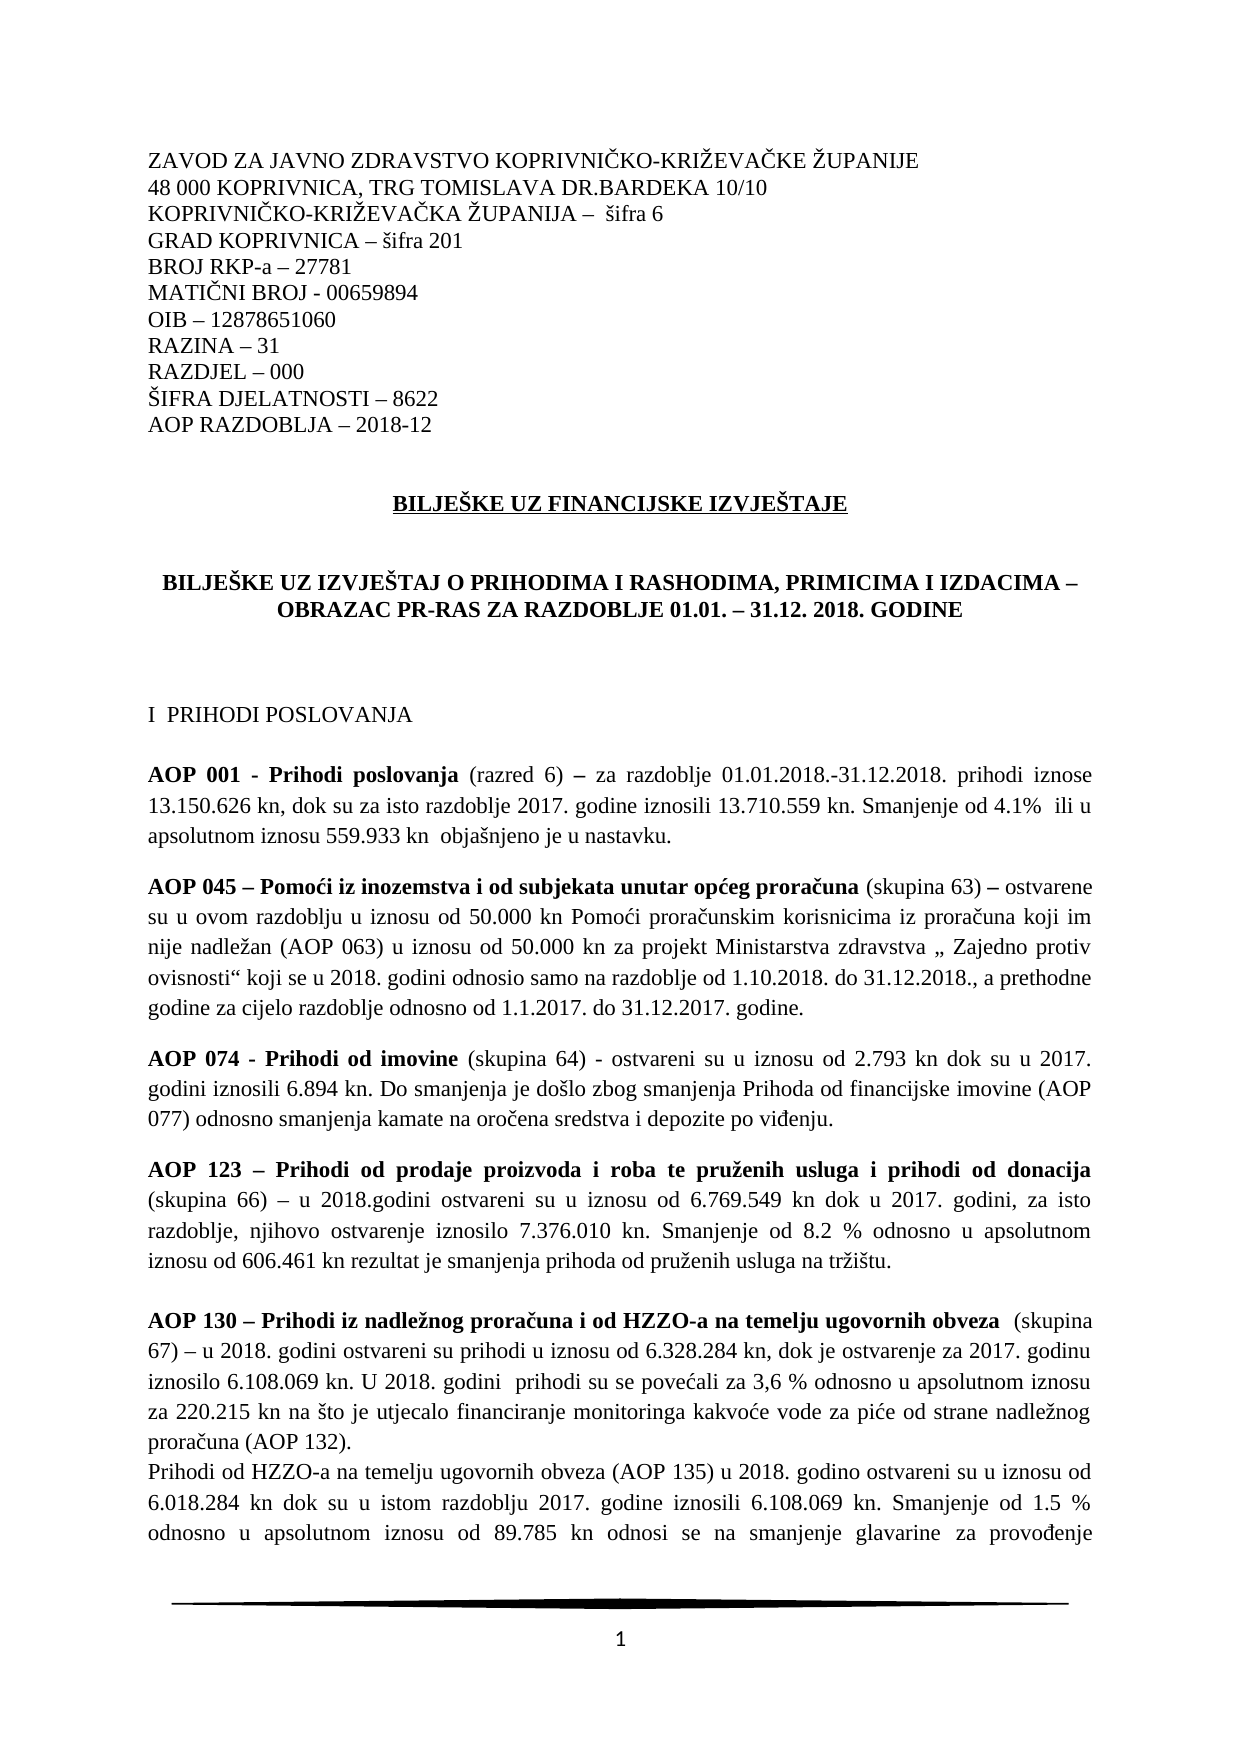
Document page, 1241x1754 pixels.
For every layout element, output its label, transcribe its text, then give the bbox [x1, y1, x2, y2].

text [148, 1458, 1093, 1545]
text ŠIFRA DJELATNOSTI – 8622 [148, 385, 1093, 411]
text AOP 001 - Prihodi poslovanja (razred 6) – za razdoblje 01.01.2018.-31.12.2018. prihodi iznose 13.150.626 kn, dok su za isto razdoblje 2017. godine iznosili 13.710.559 kn. Smanjenje od 4.1% ili u apsolutnom iznosu 559.933 kn objašnjeno je u nastavku. [148, 761, 1093, 848]
text KOPRIVNIČKO-KRIŽEVAČKA ŽUPANIJA – šifra 6 [148, 200, 1093, 227]
text BILJEŠKE UZ IZVJEŠTAJ O PRIHODIMA I RASHODIMA, PRIMICIMA I IZDACIMA – OBRAZAC PR-RAS ZA RAZDOBLJE 01.01. – 31.12. 2018. GODINE [148, 569, 1093, 622]
text AOP 045 – Pomoći iz inozemstva i od subjekata unutar općeg proračuna (skupina 63) – ostvarene su u ovom razdoblju u iznosu od 50.000 kn Pomoći proračunskim korisnicima iz proračuna koji im nije nadležan (AOP 063) u iznosu od 50.000 kn za projekt Ministarstva zdravstva „ Zajedno protiv ovisnosti“ koji se u 2018. godini odnosio samo na razdoblje od 1.10.2018. do 31.12.2018., a prethodne godine za cijelo razdoblje odnosno od 1.1.2017. do 31.12.2017. godine. [148, 873, 1093, 1020]
text GRAD KOPRIVNICA – šifra 201 [148, 227, 1093, 253]
text OIB – 12878651060 [148, 306, 1093, 332]
text MATIČNI BROJ - 00659894 [148, 279, 1093, 306]
text BROJ RKP-a – 27781 [148, 253, 1093, 279]
text 48 000 KOPRIVNICA, TRG TOMISLAVA DR.BARDEKA 10/10 [148, 174, 1093, 200]
text BILJEŠKE UZ FINANCIJSKE IZVJEŠTAJE [148, 490, 1093, 517]
text I PRIHODI POSLOVANJA [148, 701, 1093, 727]
text RAZDJEL – 000 [148, 358, 1093, 385]
text ZAVOD ZA JAVNO ZDRAVSTVO KOPRIVNIČKO-KRIŽEVAČKE ŽUPANIJE [148, 148, 1093, 174]
text AOP RAZDOBLJA – 2018-12 [148, 411, 1093, 437]
text AOP 130 – Prihodi iz nadležnog proračuna i od HZZO-a na temelju ugovornih obveza (skupina 67) – u 2018. godini ostvareni su prihodi u iznosu od 6.328.284 kn, dok je ostvarenje za 2017. godinu iznosilo 6.108.069 kn. U 2018. godini prihodi su se povećali za 3,6 % odnosno u apsolutnom iznosu za 220.215 kn na što je utjecalo financiranje monitoringa kakvoće vode za piće od strane nadležnog proračuna (AOP 132). [148, 1307, 1093, 1454]
text RAZINA – 31 [148, 332, 1093, 358]
text AOP 074 - Prihodi od imovine (skupina 64) - ostvareni su u iznosu od 2.793 kn dok su u 2017. godini iznosili 6.894 kn. Do smanjenja je došlo zbog smanjenja Prihoda od financijske imovine (AOP 077) odnosno smanjenja kamate na oročena sredstva i depozite po viđenju. [148, 1045, 1093, 1132]
text AOP 123 – Prihodi od prodaje proizvoda i roba te pruženih usluga i prihodi od donacija (skupina 66) – u 2018.godini ostvareni su u iznosu od 6.769.549 kn dok u 2017. godini, za isto razdoblje, njihovo ostvarenje iznosilo 7.376.010 kn. Smanjenje od 8.2 % odnosno u apsolutnom iznosu od 606.461 kn rezultat je smanjenja prihoda od pruženih usluga na tržištu. [148, 1156, 1093, 1273]
